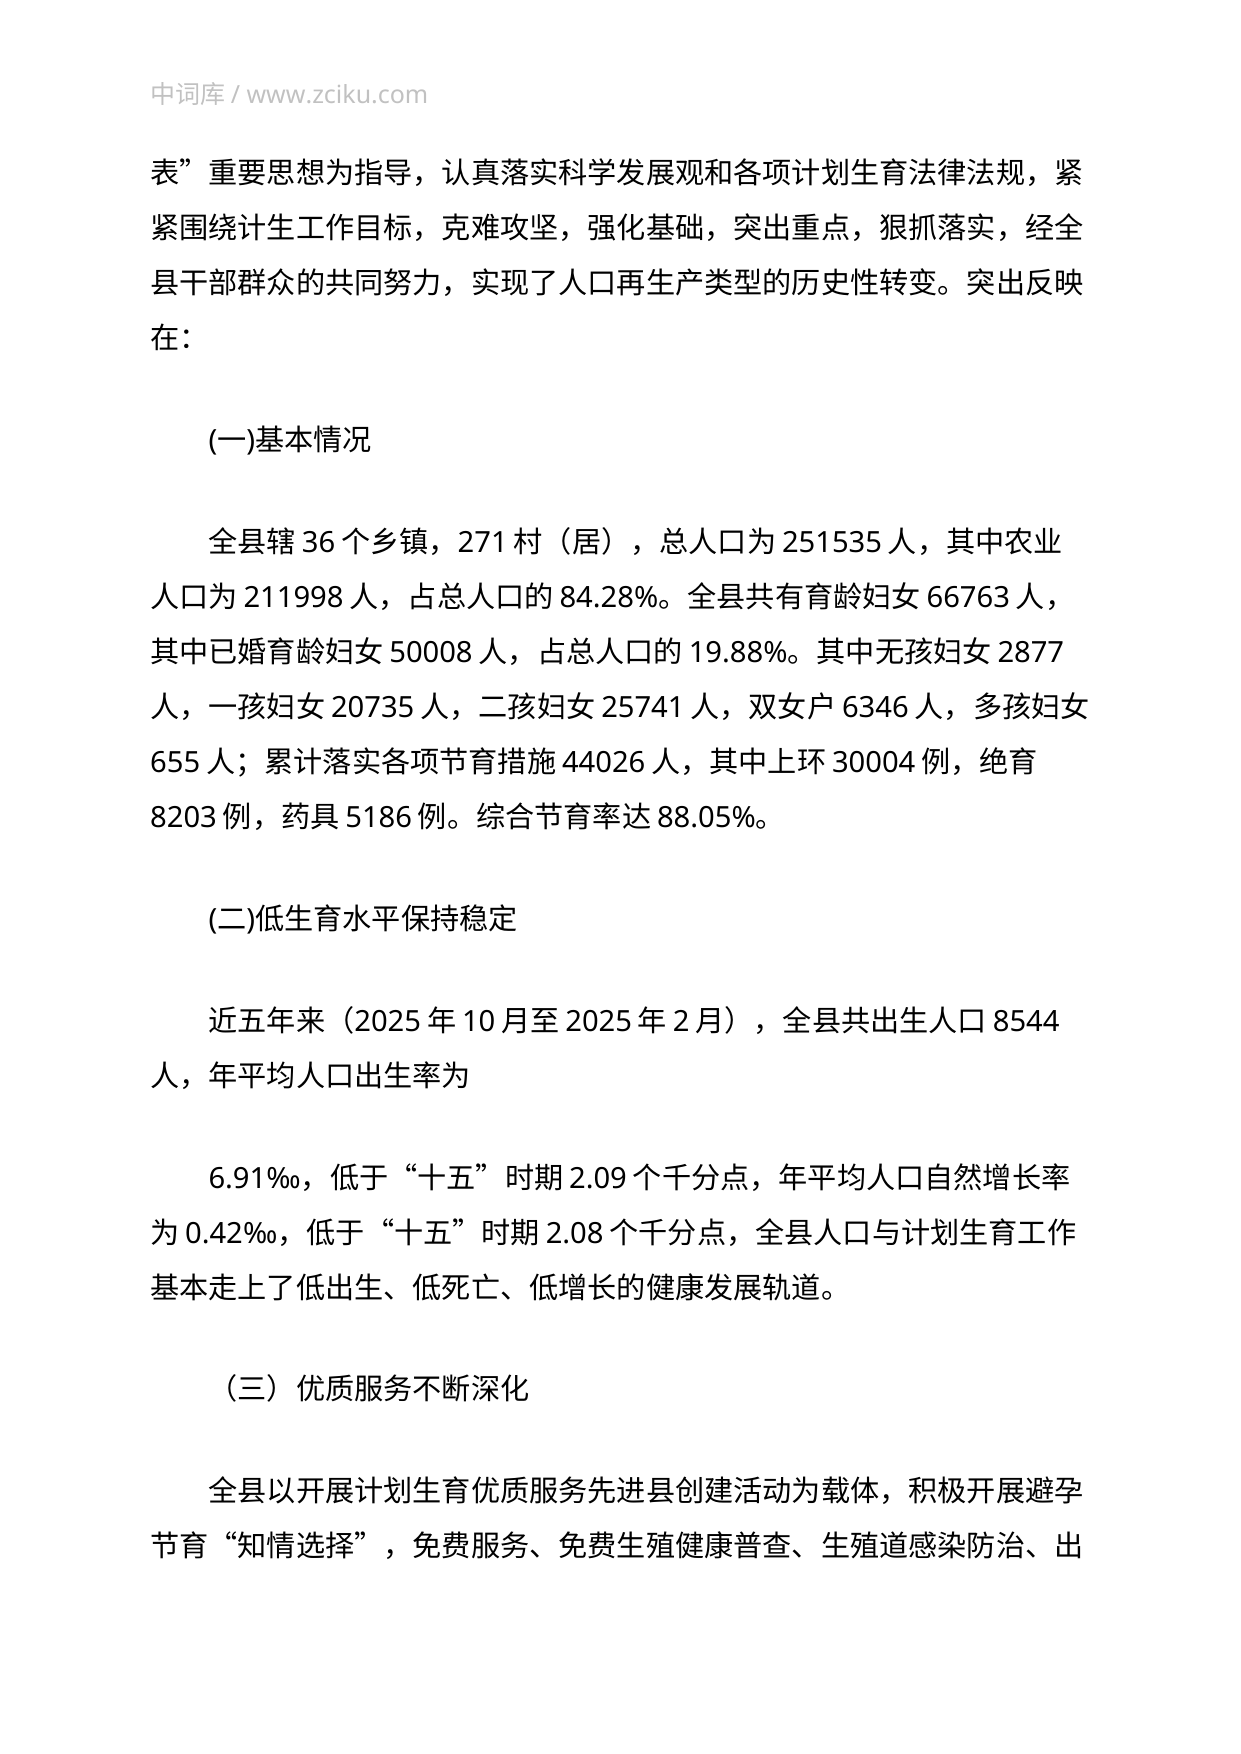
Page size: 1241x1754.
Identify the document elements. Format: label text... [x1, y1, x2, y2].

text (一)基本情况 [150, 416, 1090, 459]
text （三）优质服务不断深化 [150, 1366, 1090, 1408]
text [150, 1468, 1090, 1565]
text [150, 150, 1090, 357]
text (二)低生育水平保持稳定 [150, 895, 1090, 938]
text 6.91‰，低于“十五”时期2.09个千分点，年平均人口自然增长率为0.42‰，低于“十五”时期2.08个千分点，全县人口与计划生育工作基本走上了低出生、低死亡、低增长的健康发展轨道。 [150, 1154, 1090, 1306]
text 近五年来（2025年10月至2025年2月），全县共出生人口8544人，年平均人口出生率为 [150, 997, 1090, 1095]
text 全县辖36个乡镇，271村（居），总人口为251535人，其中农业人口为211998人，占总人口的84.28%。全县共有育龄妇女66763人，其中已婚育龄妇女50008人，占总人口的19.88%。其中无孩妇女2877人，一孩妇女20735人，二孩妇女25741人，双女户6346人，多孩妇女655人；累计落实各项节育措施44026人，其中上环30004例，绝育8203例，药具5186例。综合节育率达88.05%。 [150, 518, 1090, 836]
